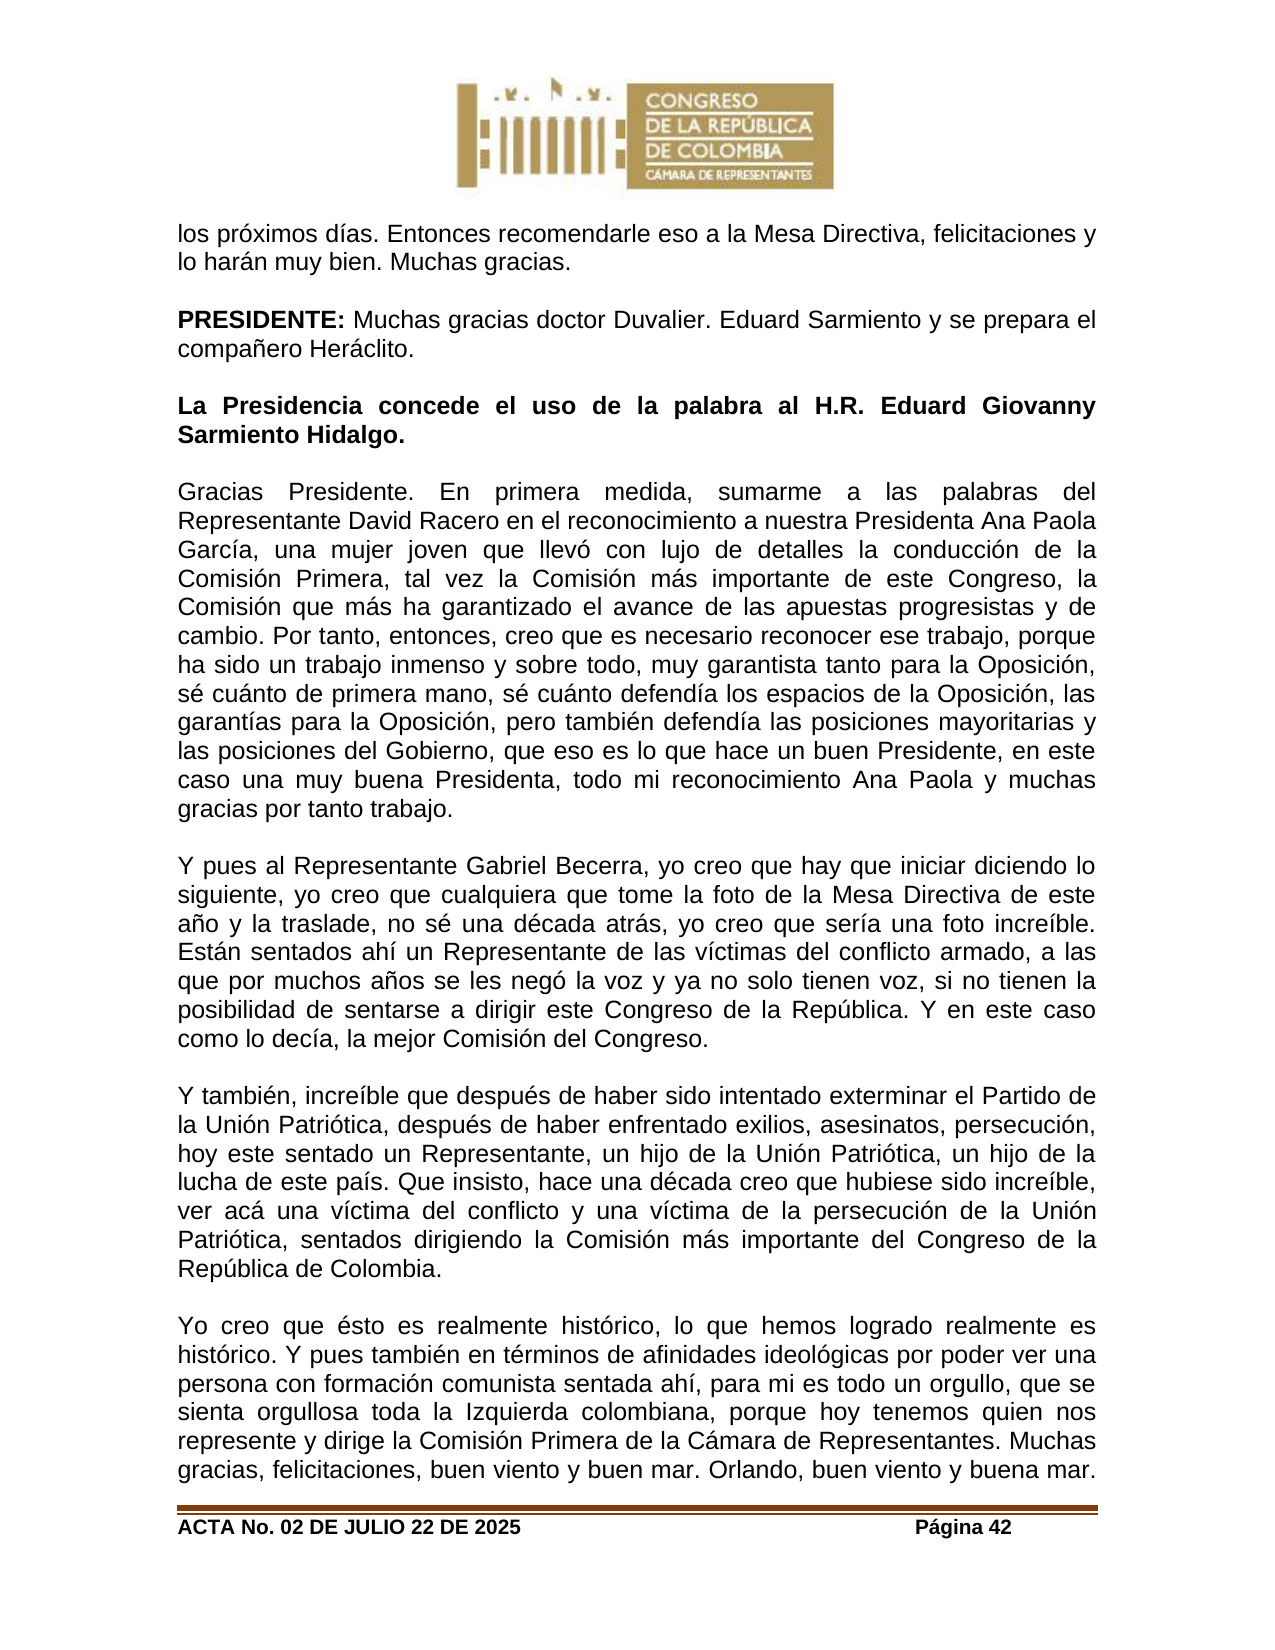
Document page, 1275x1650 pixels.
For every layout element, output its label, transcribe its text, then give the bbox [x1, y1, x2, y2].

text La Presidencia concede el uso de la palabra al H.R. Eduard Giovanny Sarmiento Hidalgo. [177, 391, 1098, 449]
text Y pues al Representante Gabriel Becerra, yo creo que hay que iniciar diciendo lo siguiente, yo creo que cualquiera que tome la foto de la Mesa Directiva de este año y la traslade, no sé una década atrás, yo creo que sería una foto increíble. Están sentados ahí un Representante de las víctimas del conflicto armado, a las que por muchos años se les negó la voz y ya no solo tienen voz, si no tienen la posibilidad de sentarse a dirigir este Congreso de la República. Y en este caso como lo decía, la mejor Comisión del Congreso. [177, 851, 1098, 1052]
picture [430, 77, 845, 200]
text Gracias Presidente. En primera medida, sumarme a las palabras del Representante David Racero en el reconocimiento a nuestra Presidenta Ana Paola García, una mujer joven que llevó con lujo de detalles la conducción de la Comisión Primera, tal vez la Comisión más importante de este Congreso, la Comisión que más ha garantizado el avance de las apuestas progresistas y de cambio. Por tanto, entonces, creo que es necesario reconocer ese trabajo, porque ha sido un trabajo inmenso y sobre todo, muy garantista tanto para la Oposición, sé cuánto de primera mano, sé cuánto defendía los espacios de la Oposición, las garantías para la Oposición, pero también defendía las posiciones mayoritarias y las posiciones del Gobierno, que eso es lo que hace un buen Presidente, en este caso una muy buena Presidenta, todo mi reconocimiento Ana Paola y muchas gracias por tanto trabajo. [177, 477, 1098, 822]
text Y también, increíble que después de haber sido intentado exterminar el Partido de la Unión Patriótica, después de haber enfrentado exilios, asesinatos, persecución, hoy este sentado un Representante, un hijo de la Unión Patriótica, un hijo de la lucha de este país. Que insisto, hace una década creo que hubiese sido increíble, ver acá una víctima del conflicto y una víctima de la persecución de la Unión Patriótica, sentados dirigiendo la Comisión más importante del Congreso de la República de Colombia. [177, 1081, 1098, 1282]
text PRESIDENTE: Muchas gracias doctor Duvalier. Eduard Sarmiento y se prepara el compañero Heráclito. [177, 305, 1098, 362]
